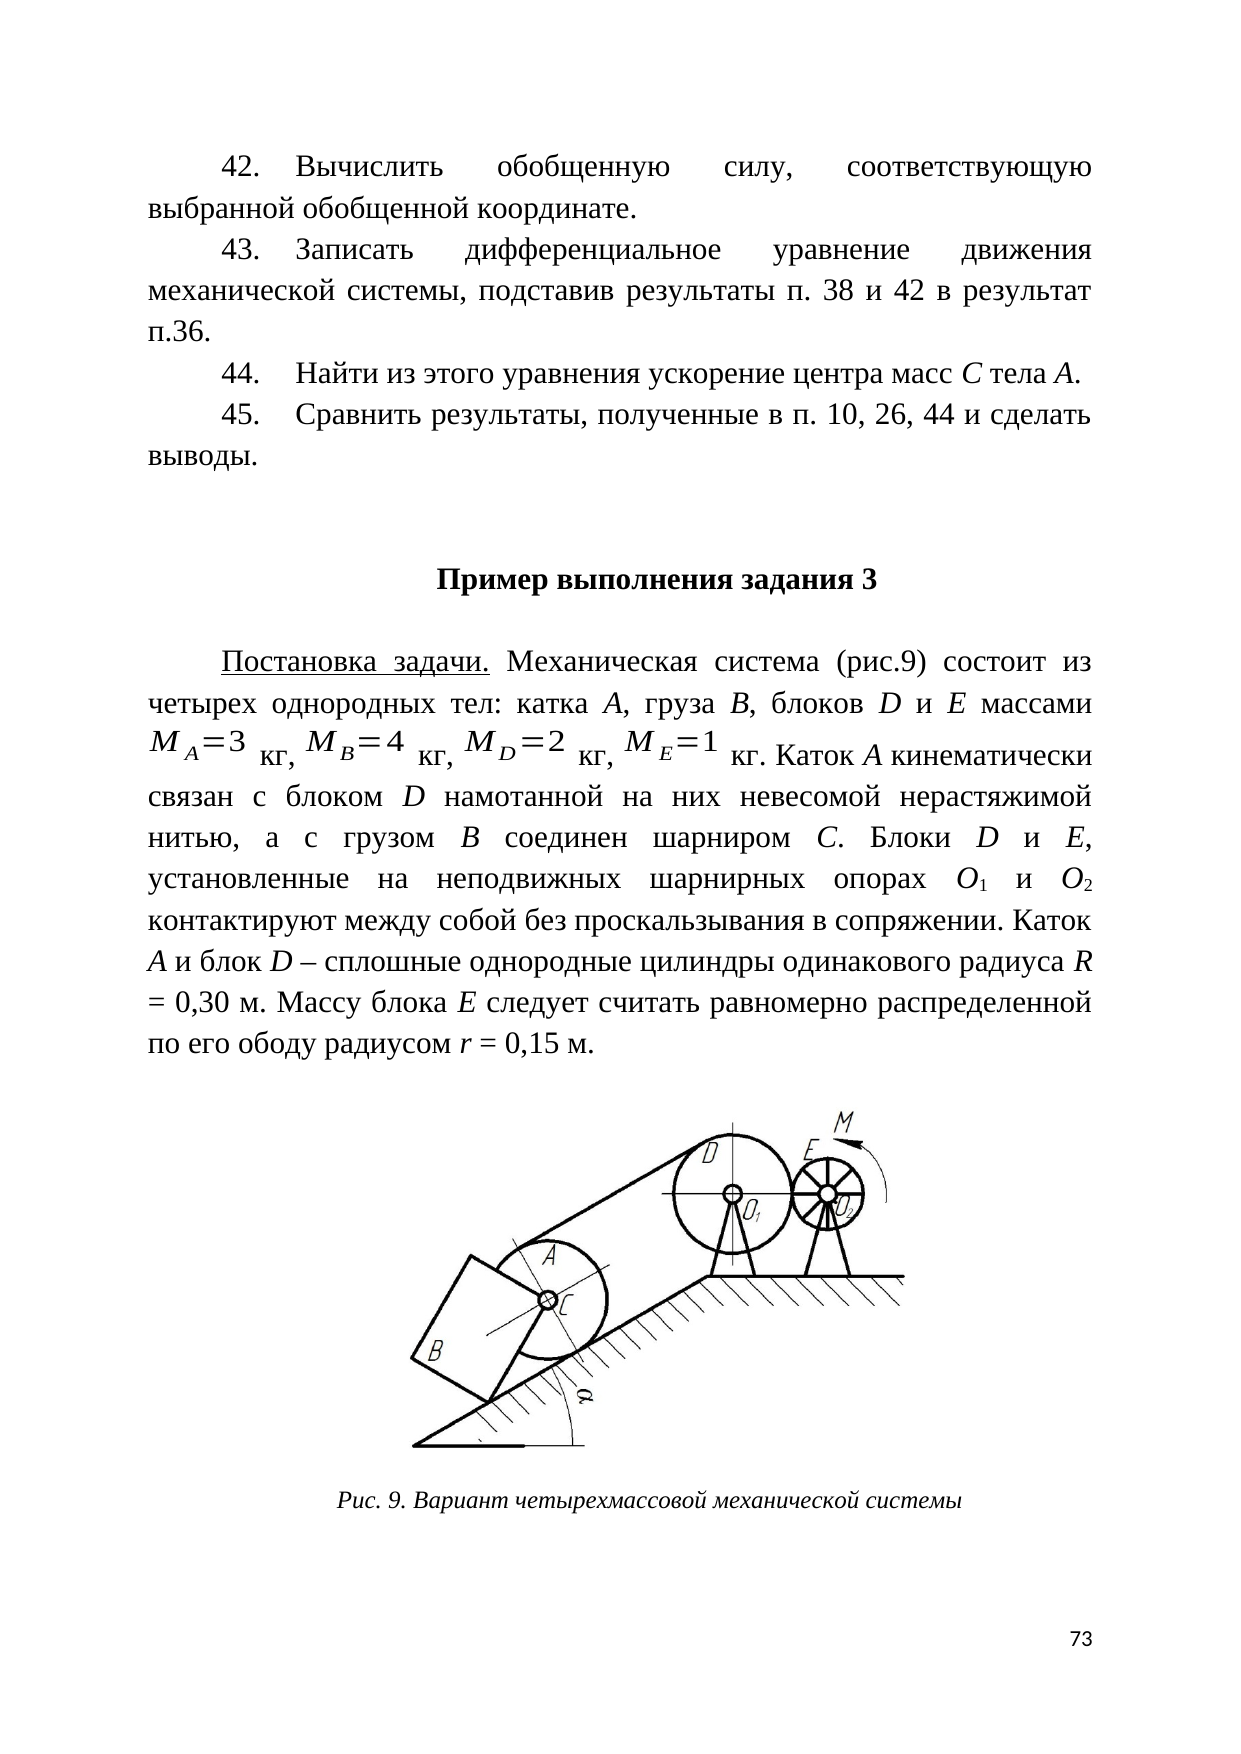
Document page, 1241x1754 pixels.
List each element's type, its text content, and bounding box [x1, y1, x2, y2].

list Сравнить результаты, полученные в п. 10, 26, 44 и сделать выводы. [148, 395, 1092, 472]
text Рис. 9. Вариант четырехмассовой механической системы [148, 1485, 1092, 1514]
text Пример выполнения задания 3 [148, 560, 1092, 596]
text Постановка задачи. Механическая система (рис.9) состоит из четырех однородных тел: катка А, груза В, блоков D и Е массами кг, кг, кг, кг. Каток А кинематически связан с блоком D намотанной на них невесомой нерастяжимой нитью, а с грузом В соединен шарниром С. Блоки D и E, установленные на неподвижных шарнирных опорах О1 и О2 контактируют между собой без проскальзывания в сопряжении. Каток А и блок D – сплошные однородные цилиндры одинакового радиуса R = 0,30 м. Массу блока Е следует считать равномерно распределенной по его ободу радиусом r = 0,15 м. [148, 643, 1092, 1061]
picture [408, 1107, 906, 1449]
list Вычислить обобщенную силу, соответствующую выбранной обобщенной координате. [148, 148, 1092, 225]
list Найти из этого уравнения ускорение центра масс С тела А. [148, 354, 1092, 390]
list Записать дифференциальное уравнение движения механической системы, подставив результаты п. 38 и 42 в результат п.36. [148, 230, 1092, 349]
